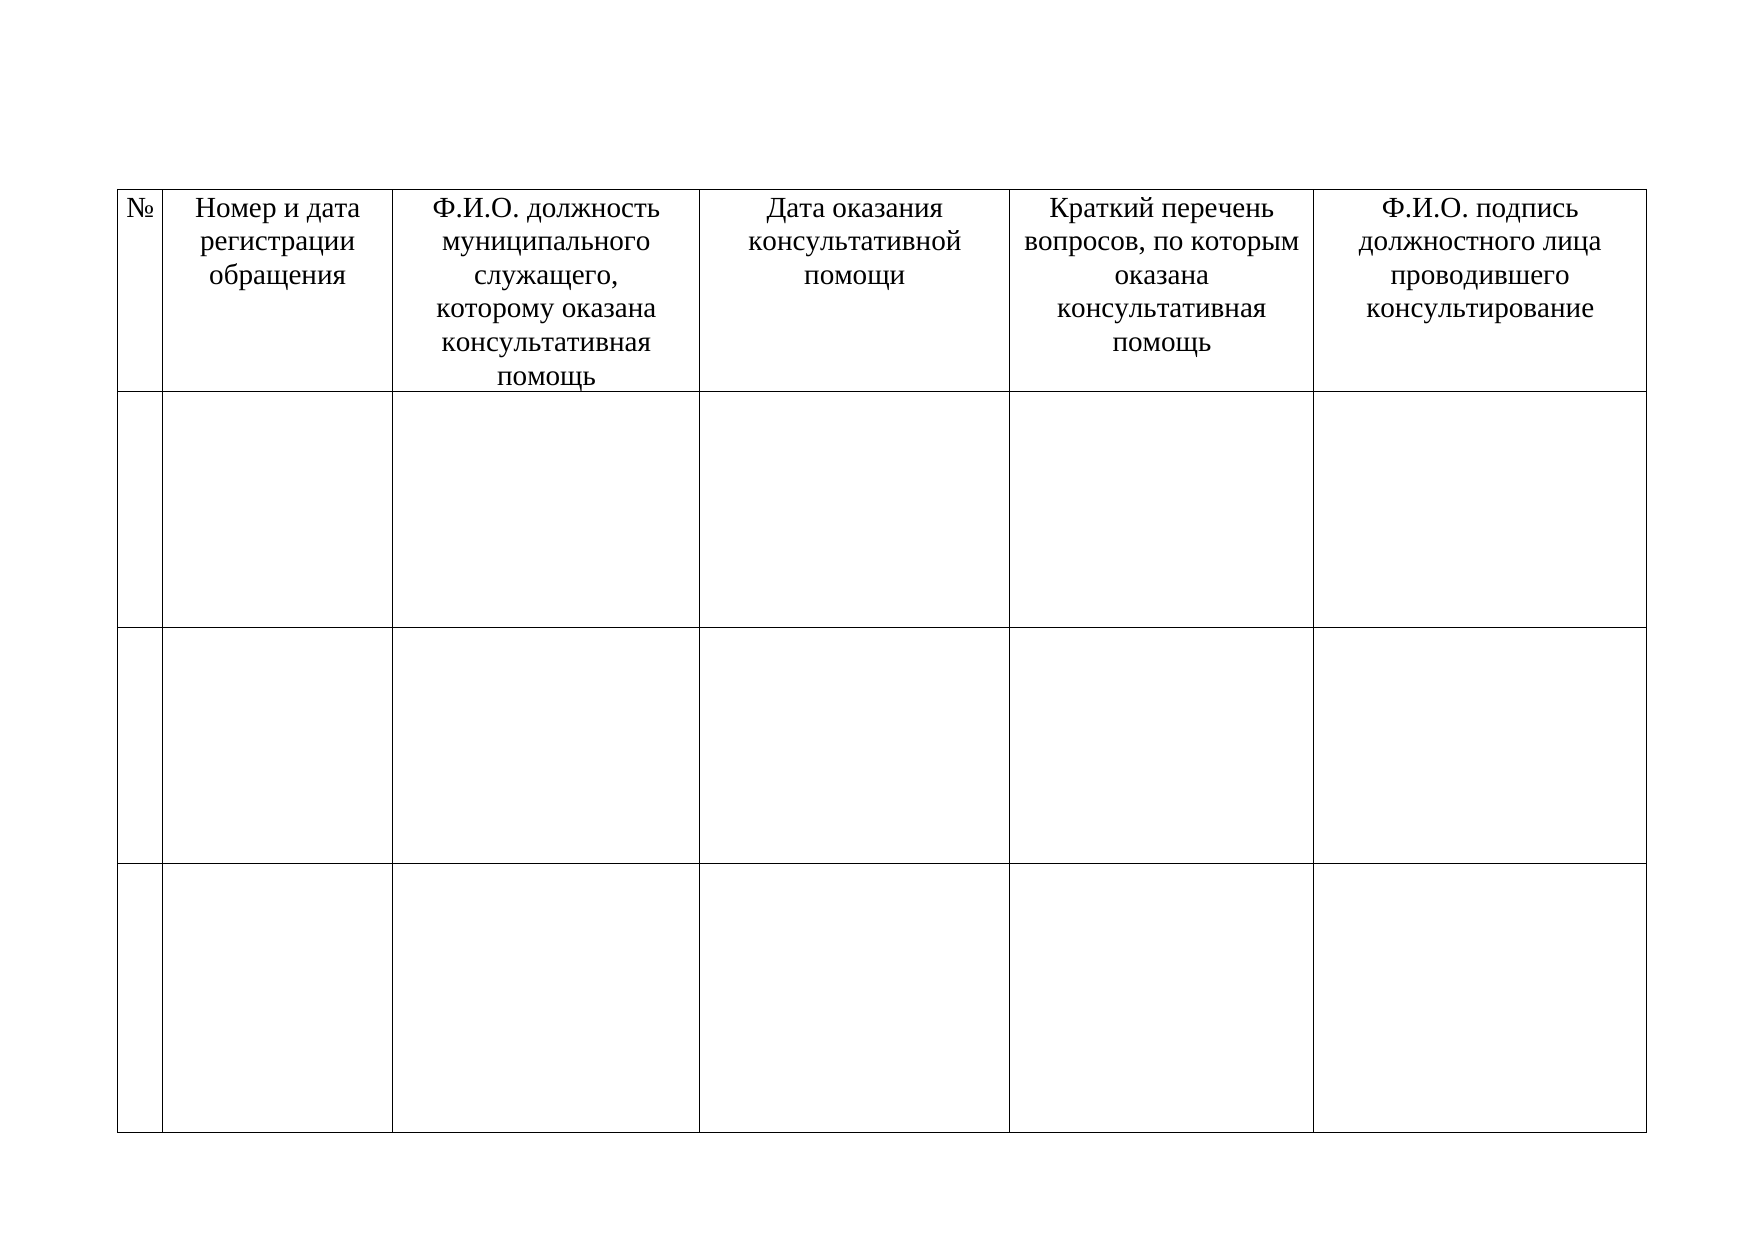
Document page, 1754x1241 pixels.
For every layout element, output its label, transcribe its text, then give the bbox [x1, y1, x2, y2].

table_cell [163, 628, 392, 863]
table_header Краткий перечень вопросов, по которым оказана консультативная помощь [1010, 190, 1313, 391]
table_cell [393, 864, 699, 1132]
table_cell [393, 392, 699, 627]
table_cell [1010, 628, 1313, 863]
table_cell [700, 628, 1009, 863]
table_cell [1010, 392, 1313, 627]
table_cell [700, 392, 1009, 627]
table_cell [1314, 392, 1646, 627]
table_cell [700, 864, 1009, 1132]
table_cell [163, 392, 392, 627]
table_header Номер и дата регистрации обращения [163, 190, 392, 391]
table_cell [1314, 628, 1646, 863]
table_cell [163, 864, 392, 1132]
table_cell [393, 628, 699, 863]
table_header № [118, 190, 162, 391]
table_cell [118, 628, 162, 863]
table_cell [118, 392, 162, 627]
table_cell [1010, 864, 1313, 1132]
table_header Ф.И.О. подпись должностного лица проводившего консультирование [1314, 190, 1646, 391]
table_cell [1314, 864, 1646, 1132]
table_cell [118, 864, 162, 1132]
table_header Дата оказания консультативной помощи [700, 190, 1009, 391]
table_header Ф.И.О. должность муниципального служащего, которому оказана консультативная помощь [393, 190, 699, 391]
